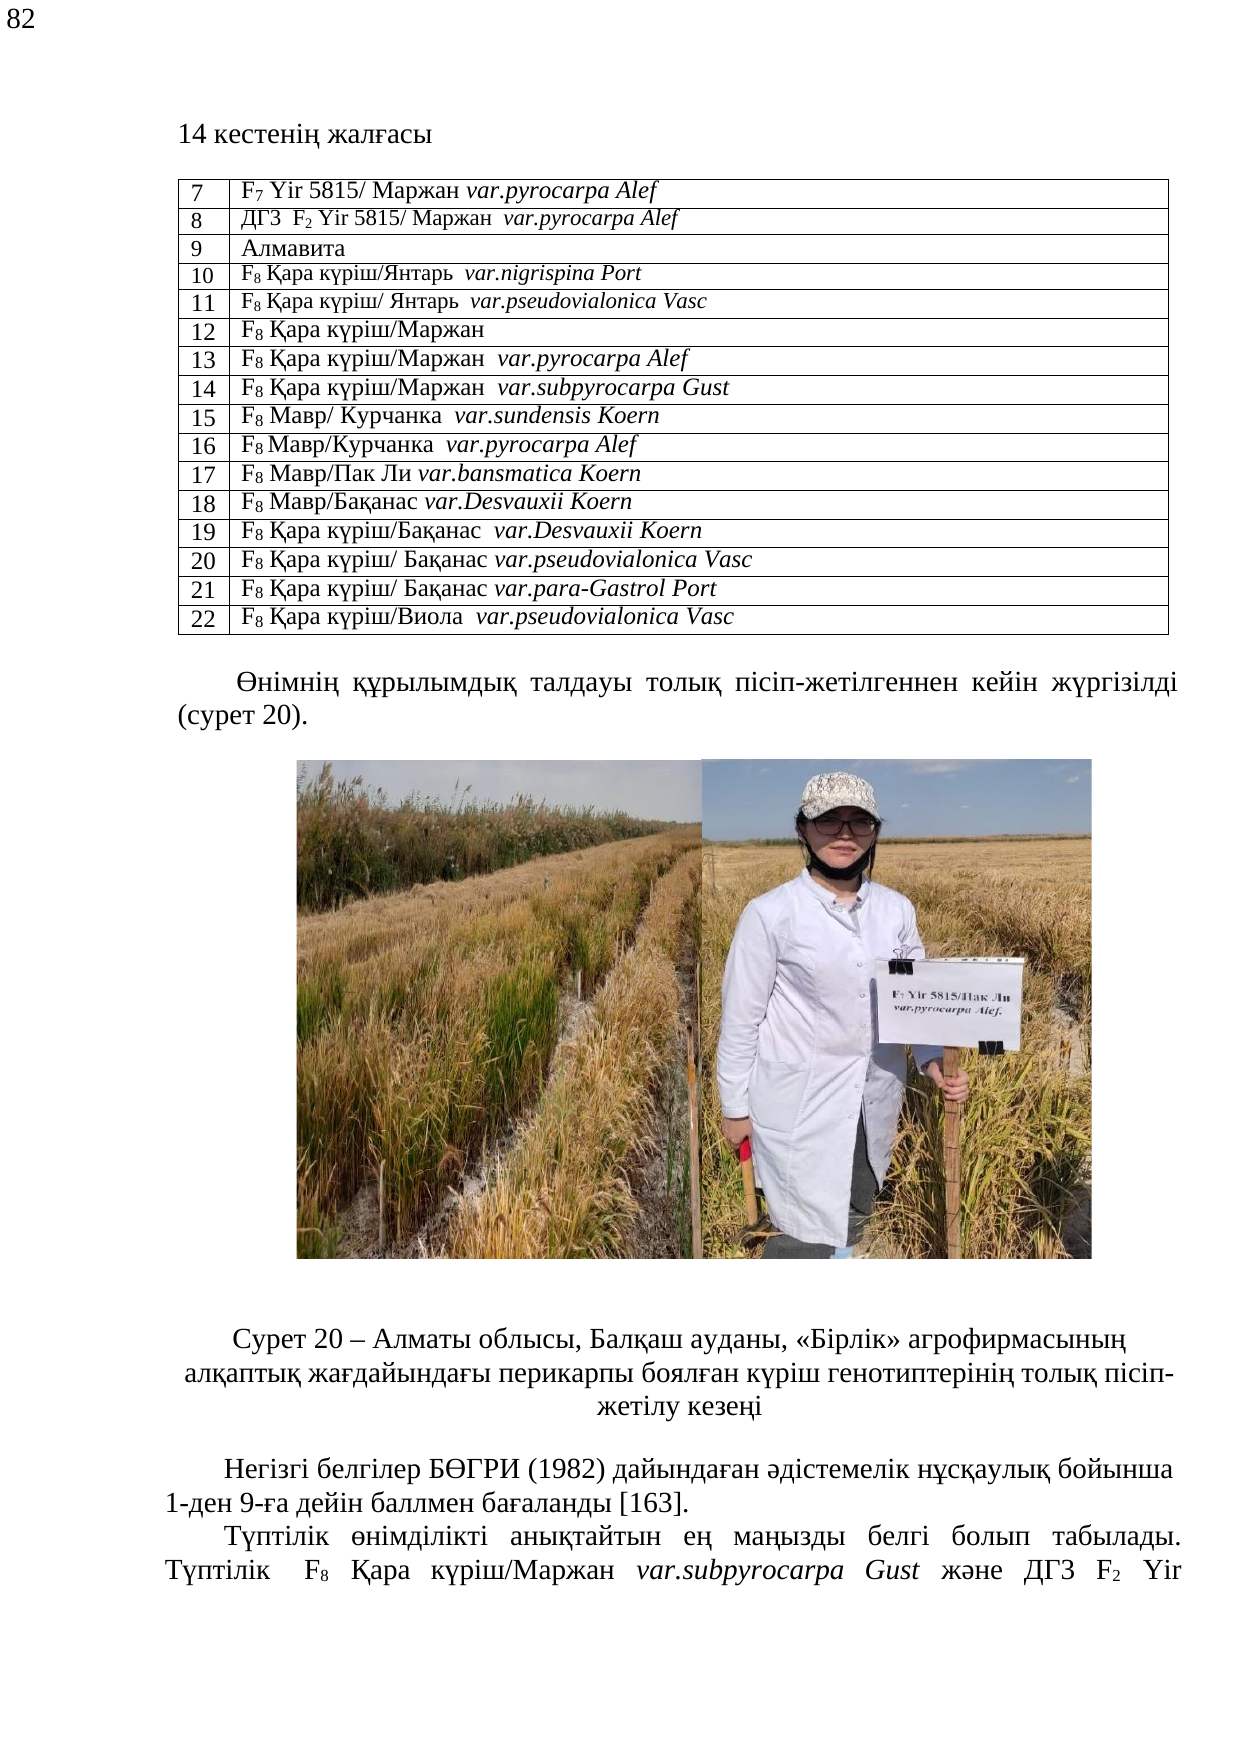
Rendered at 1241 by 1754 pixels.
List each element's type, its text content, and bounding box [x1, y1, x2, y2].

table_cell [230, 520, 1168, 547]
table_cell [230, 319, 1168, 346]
text Сурет 20 – Алматы облысы, Балқаш ауданы, «Бірлік» агрофирмасының алқаптық жағдайындағы перикарпы боялған күріш генотиптерінің толық пісіп- жетілу кезеңі [183, 1321, 1175, 1422]
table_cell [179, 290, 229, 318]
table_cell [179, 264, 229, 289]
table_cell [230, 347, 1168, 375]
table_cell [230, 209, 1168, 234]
text 14 кестенің жалғасы [177, 116, 1194, 150]
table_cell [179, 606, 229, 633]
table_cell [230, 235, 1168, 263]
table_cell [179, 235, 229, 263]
text Негізгі белгілер БӨГРИ (1982) дайындаған әдістемелік нұсқаулық бойынша 1-ден 9-ға дейін баллмен бағаланды [163]. [164, 1451, 1182, 1518]
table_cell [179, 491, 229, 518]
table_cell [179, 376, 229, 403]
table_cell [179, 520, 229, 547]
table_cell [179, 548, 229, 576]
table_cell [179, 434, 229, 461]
text Түптілік өнімділікті анықтайтын ең маңызды белгі болып табылады. Түптілік F8 Қара күріш/Маржан var.subpyrocarpa Gust және ДГ3 F2 Yir [164, 1518, 1182, 1585]
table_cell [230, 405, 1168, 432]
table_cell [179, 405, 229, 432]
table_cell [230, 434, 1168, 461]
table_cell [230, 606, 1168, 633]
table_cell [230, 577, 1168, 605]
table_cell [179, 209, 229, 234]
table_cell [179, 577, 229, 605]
picture [296, 759, 1092, 1259]
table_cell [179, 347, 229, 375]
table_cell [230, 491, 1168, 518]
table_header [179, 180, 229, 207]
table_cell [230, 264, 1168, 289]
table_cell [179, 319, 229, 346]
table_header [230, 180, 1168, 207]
text Өнімнің құрылымдық талдауы толық пісіп-жетілгеннен кейін жүргізілді (сурет 20). [177, 664, 1194, 731]
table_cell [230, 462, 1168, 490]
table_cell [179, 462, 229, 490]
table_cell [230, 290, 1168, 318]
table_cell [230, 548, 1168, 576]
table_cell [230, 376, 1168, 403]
